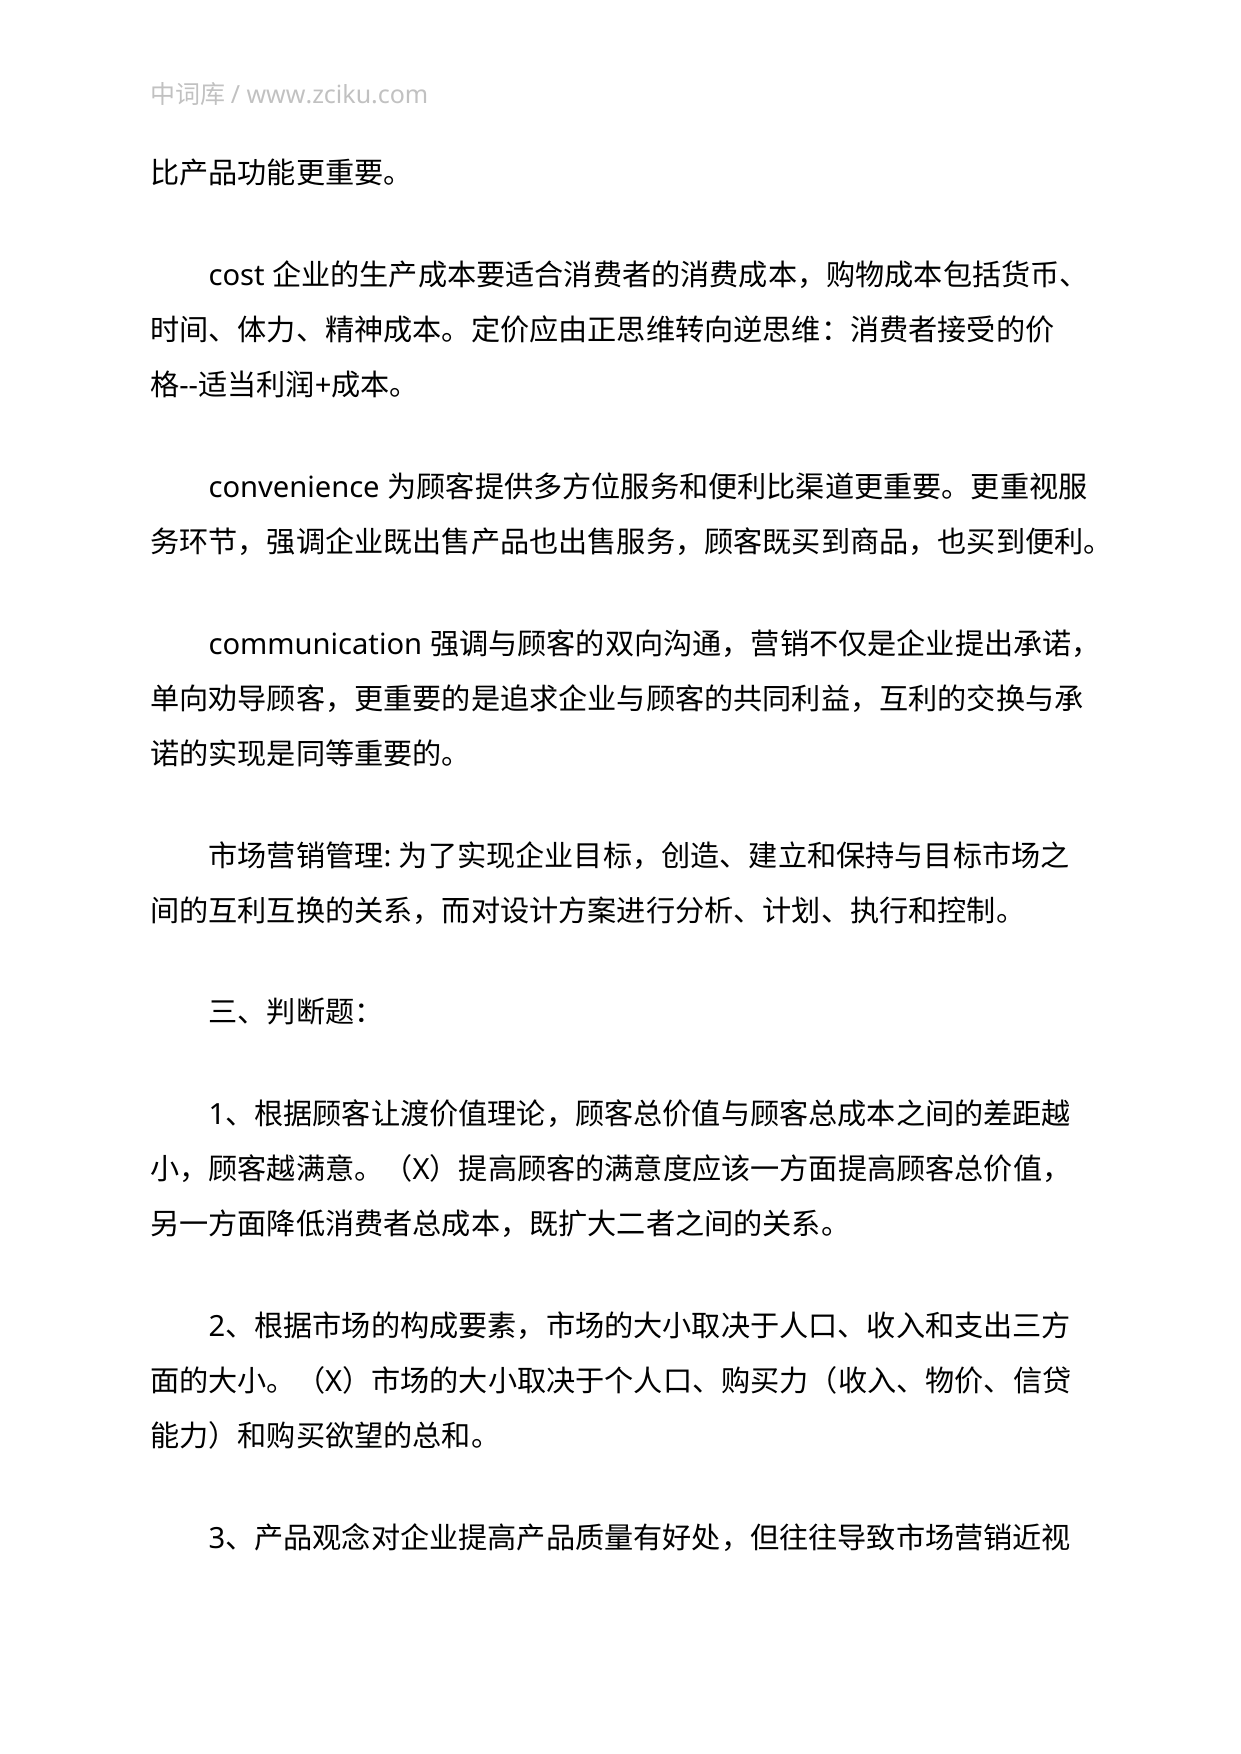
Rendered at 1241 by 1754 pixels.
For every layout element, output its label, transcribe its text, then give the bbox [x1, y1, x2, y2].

text convenience 为顾客提供多方位服务和便利比渠道更重要。更重视服务环节，强调企业既出售产品也出售服务，顾客既买到商品，也买到便利。 [150, 464, 1090, 561]
text 市场营销管理: 为了实现企业目标，创造、建立和保持与目标市场之间的互利互换的关系，而对设计方案进行分析、计划、执行和控制。 [150, 832, 1090, 929]
text cost 企业的生产成本要适合消费者的消费成本，购物成本包括货币、时间、体力、精神成本。定价应由正思维转向逆思维：消费者接受的价格--适当利润+成本。 [150, 252, 1090, 404]
text 2、根据市场的构成要素，市场的大小取决于人口、收入和支出三方面的大小。（X）市场的大小取决于个人口、购买力（收入、物价、信贷能力）和购买欲望的总和。 [150, 1302, 1090, 1455]
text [150, 1514, 1090, 1557]
text communication 强调与顾客的双向沟通，营销不仅是企业提出承诺，单向劝导顾客，更重要的是追求企业与顾客的共同利益，互利的交换与承诺的实现是同等重要的。 [150, 620, 1090, 773]
text 三、判断题： [150, 989, 1090, 1031]
text 1、根据顾客让渡价值理论，顾客总价值与顾客总成本之间的差距越小，顾客越满意。（X）提高顾客的满意度应该一方面提高顾客总价值，另一方面降低消费者总成本，既扩大二者之间的关系。 [150, 1091, 1090, 1243]
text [150, 150, 1090, 192]
